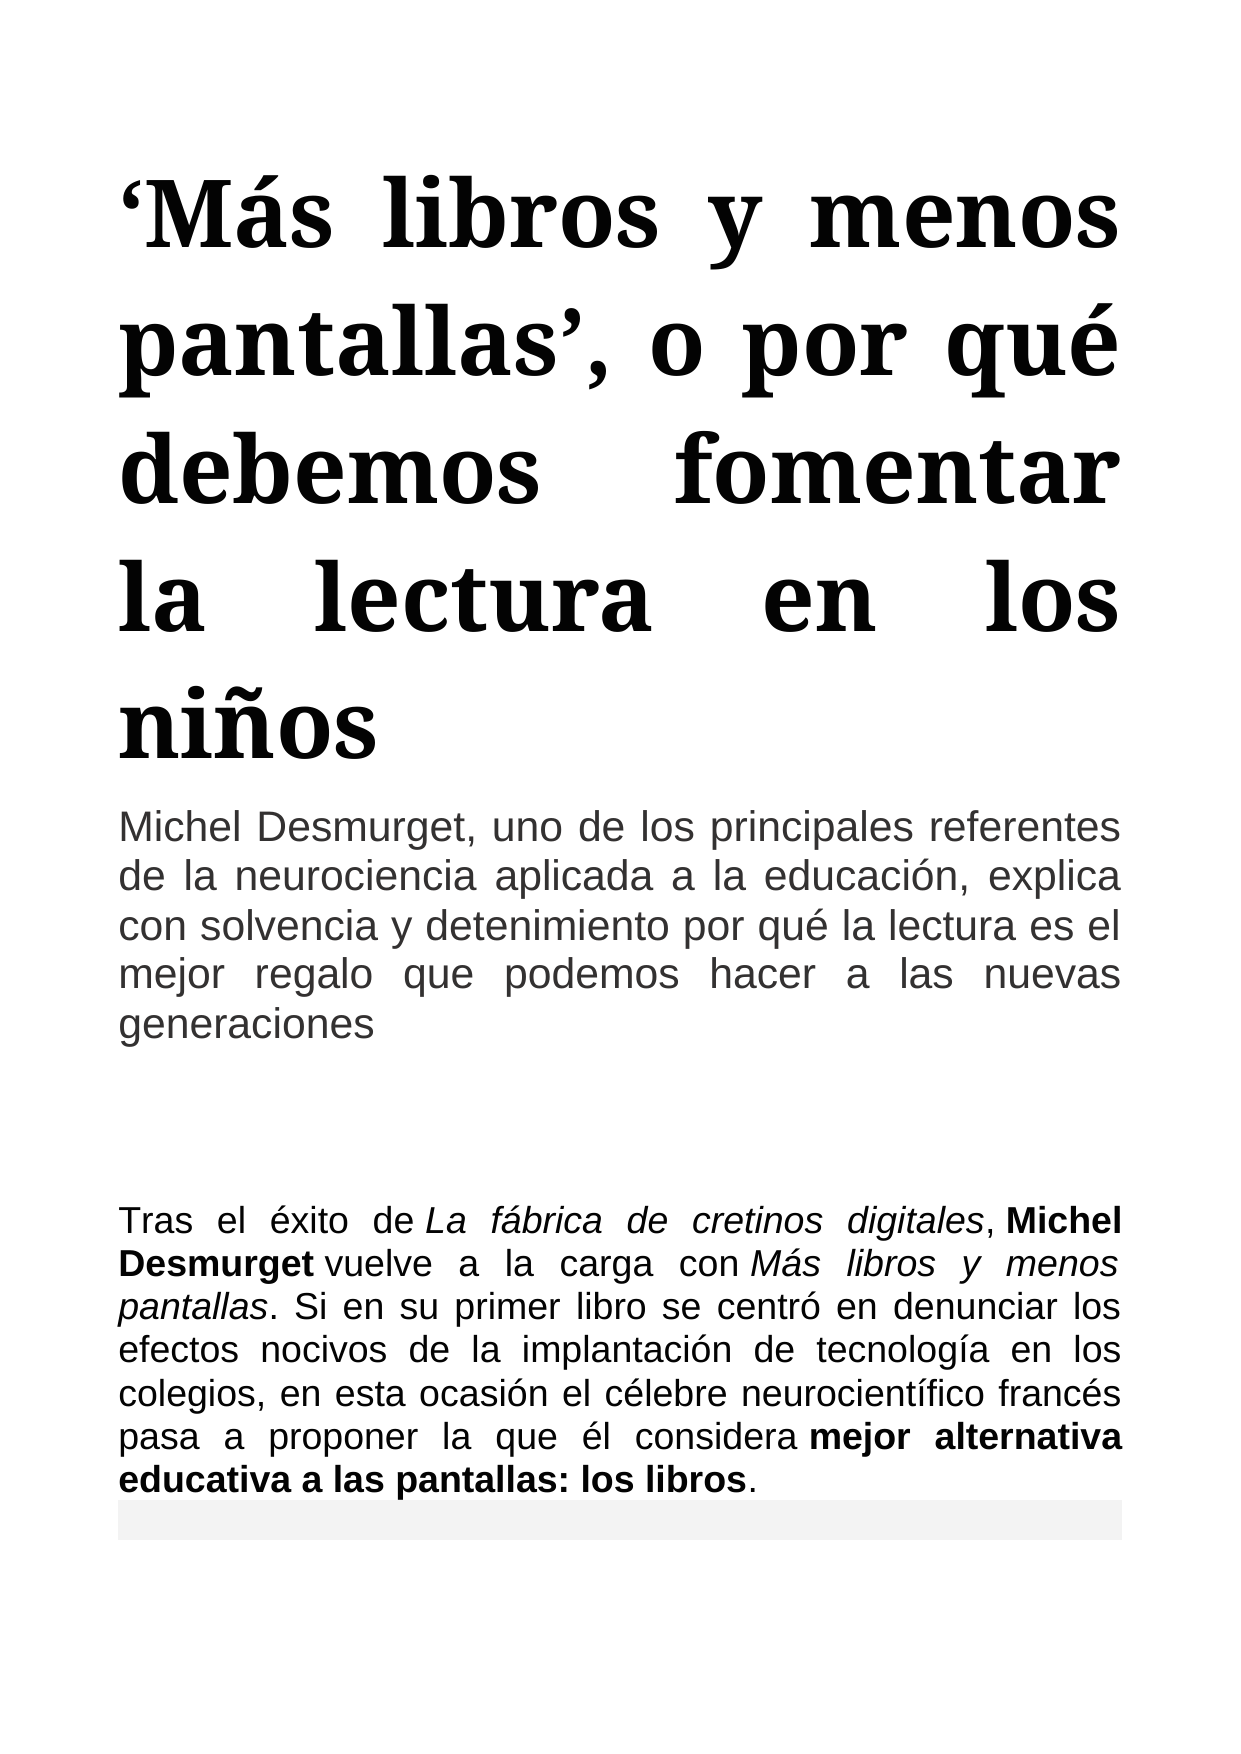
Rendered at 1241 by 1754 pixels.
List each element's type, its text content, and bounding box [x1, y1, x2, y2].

text ‘Más libros y menos pantallas’, o por qué debemos fomentar la lectura en los niños [118, 148, 1122, 786]
text Tras el éxito de La fábrica de cretinos digitales, Michel Desmurget vuelve a la carga con Más libros y menos pantallas. Si en su primer libro se centró en denunciar los efectos nocivos de la implantación de tecnología en los colegios, en esta ocasión el célebre neurocientífico francés pasa a proponer la que él considera mejor alternativa educativa a las pantallas: los libros. [118, 1198, 1122, 1500]
text Michel Desmurget, uno de los principales referentes de la neurociencia aplicada a la educación, explica con solvencia y detenimiento por qué la lectura es el mejor regalo que podemos hacer a las nuevas generaciones [118, 802, 1122, 1047]
